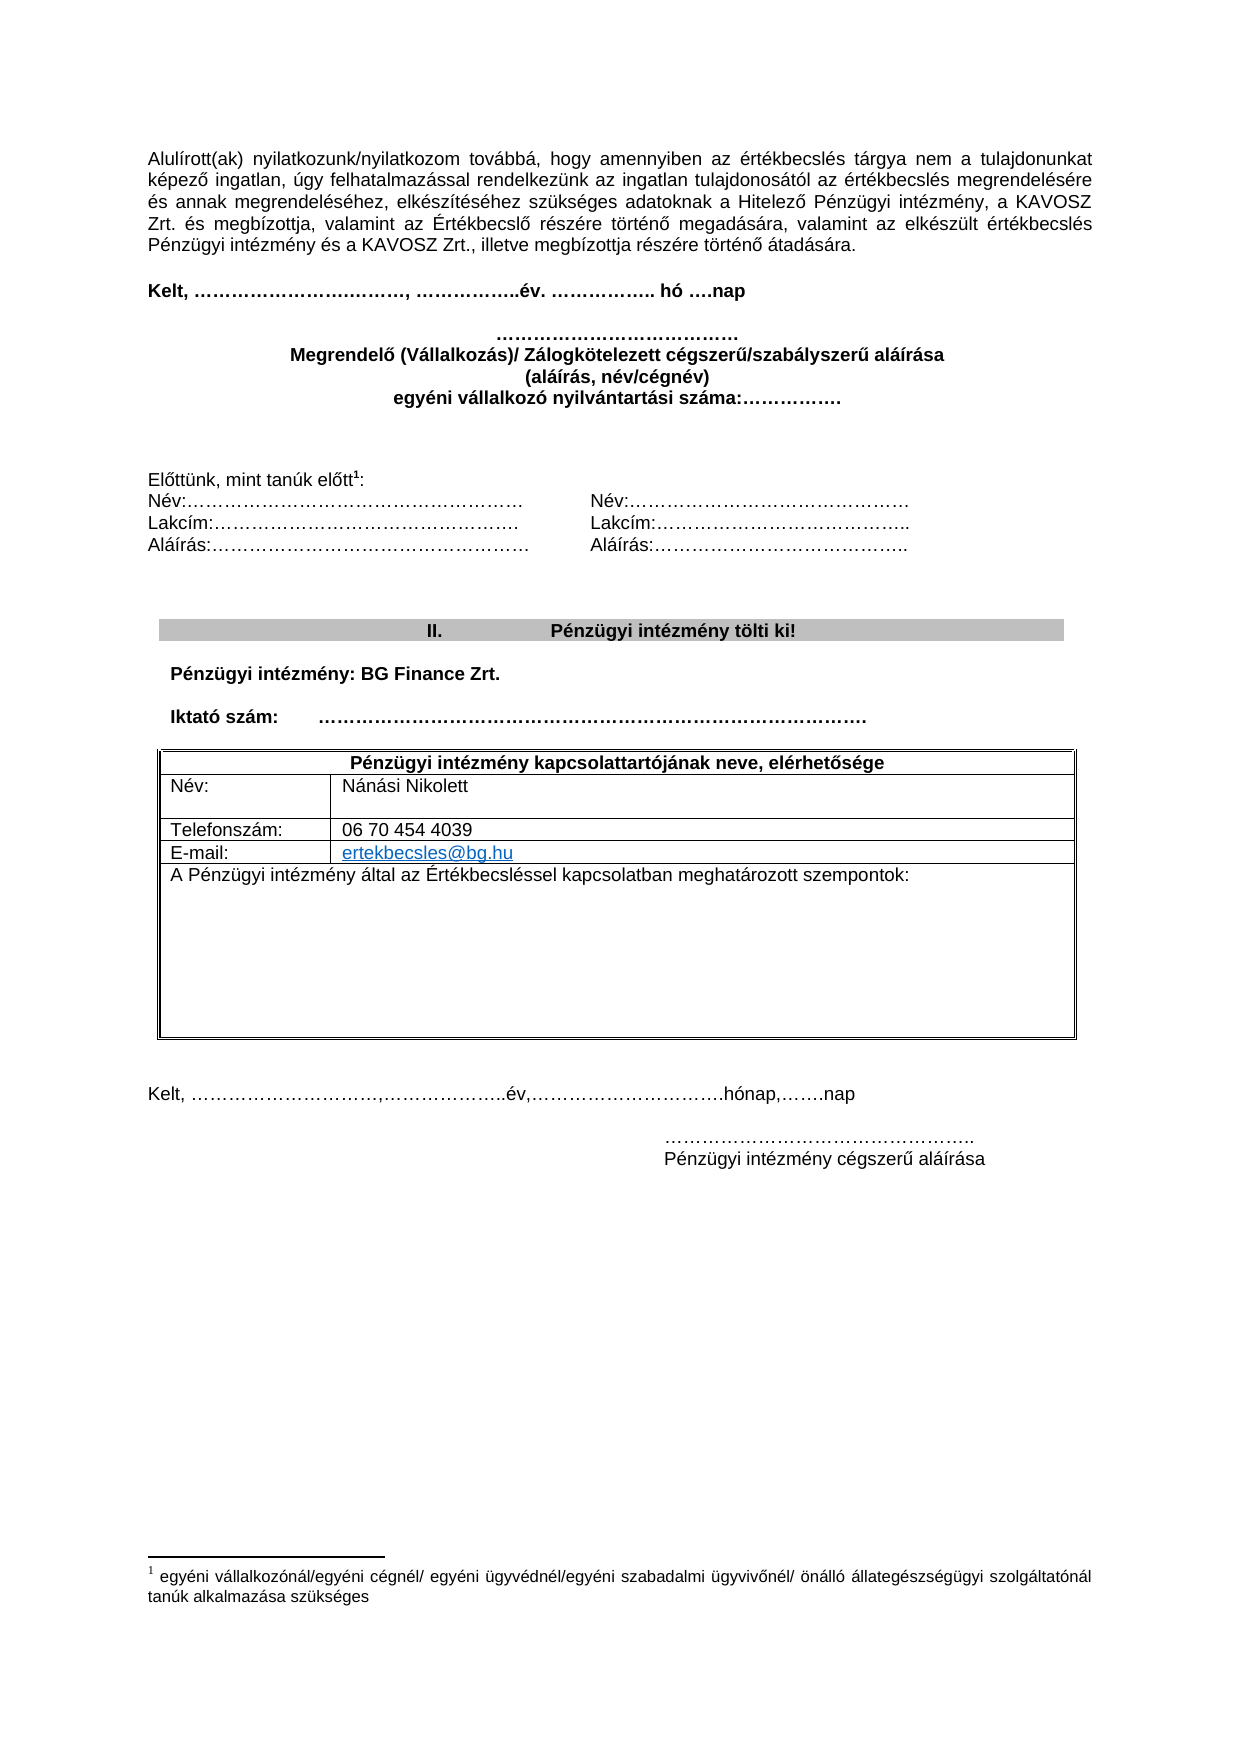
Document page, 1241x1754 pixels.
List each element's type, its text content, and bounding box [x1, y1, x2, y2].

text Kelt, …………………….………, ……………..év. …………….. hó ….nap [148, 279, 1093, 301]
text Aláírás:…………………………………………… Aláírás:………………………………….. [148, 533, 1093, 555]
table_header Pénzügyi intézmény tölti ki! Pénzügyi intézmény: BG Finance Zrt. Iktató szám: ……………………………………………………………………………. [159, 620, 1075, 749]
text ………………………………………….. [148, 1126, 1093, 1147]
table_cell ertekbecsles@bg.hu [331, 841, 1074, 863]
table_cell Pénzügyi intézmény kapcsolattartójának neve, elérhetősége [159, 749, 1075, 774]
text Pénzügyi intézmény cégszerű aláírása [148, 1147, 1093, 1169]
table_cell Nánási Nikolett [331, 775, 1074, 818]
table_header ………………………………… Megrendelő (Vállalkozás)/ Zálogkötelezett cégszerű/szabályszerű aláírása (aláírás, név/cégnév) egyéni vállalkozó nyilvántartási száma:……………. [159, 301, 1075, 469]
table_cell A Pénzügyi intézmény által az Értékbecsléssel kapcsolatban meghatározott szempontok: [161, 864, 1074, 1037]
table_cell Név: [161, 775, 330, 818]
text Alulírott(ak) nyilatkozunk/nyilatkozom továbbá, hogy amennyiben az értékbecslés tárgya nem a tulajdonunkat képező ingatlan, úgy felhatalmazással rendelkezünk az ingatlan tulajdonosától az értékbecslés megrendelésére és annak megrendeléséhez, elkészítéséhez szükséges adatoknak a Hitelező Pénzügyi intézmény, a KAVOSZ Zrt. és megbízottja, valamint az Értékbecslő részére történő megadására, valamint az elkészült értékbecslés Pénzügyi intézmény és a KAVOSZ Zrt., illetve megbízottja részére történő átadására. [148, 148, 1093, 255]
table_cell E-mail: [161, 841, 330, 863]
table_cell 06 70 454 4039 [331, 819, 1074, 840]
text Lakcím:…………………………………………. Lakcím:………………………………….. [148, 512, 1093, 533]
table_cell Telefonszám: [161, 819, 330, 840]
text Előttünk, mint tanúk előtt: [148, 469, 1093, 490]
text Név:……………………………………………… Név:……………………………………… [148, 490, 1093, 512]
text Kelt, …………………………,………………..év,………………………….hónap,…….nap [148, 1083, 1093, 1104]
